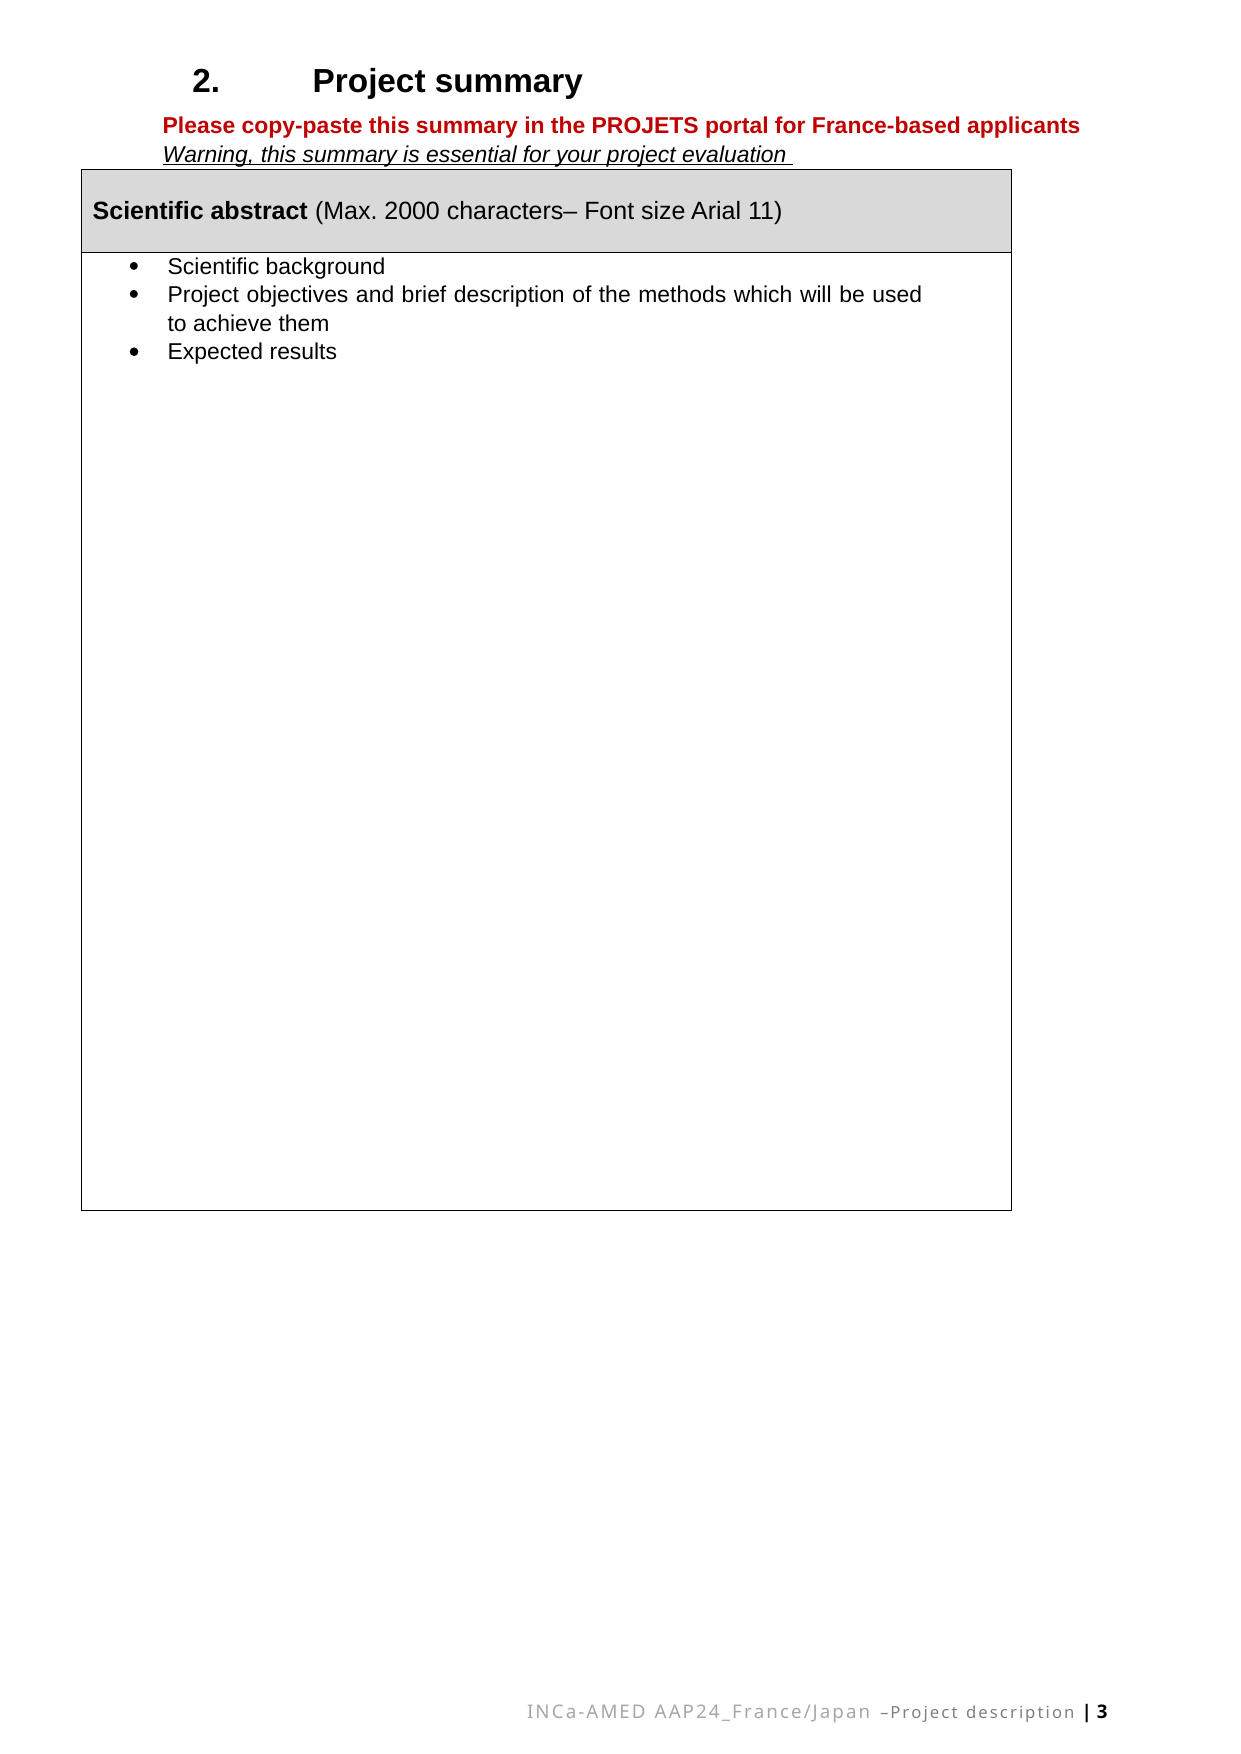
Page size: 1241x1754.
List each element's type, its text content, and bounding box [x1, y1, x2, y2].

text Please copy-paste this summary in the PROJETS portal for France-based applicants [162, 112, 1093, 139]
table_cell Scientific background Project objectives and brief description of the methods which will be used to achieve them Expected results [82, 253, 1011, 1210]
text Warning, this summary is essential for your project evaluation [162, 141, 1093, 167]
subtitle Project summary [192, 61, 1093, 100]
table_header Scientific abstract (Max. 2000 characters– Font size Arial 11) [82, 170, 1011, 252]
